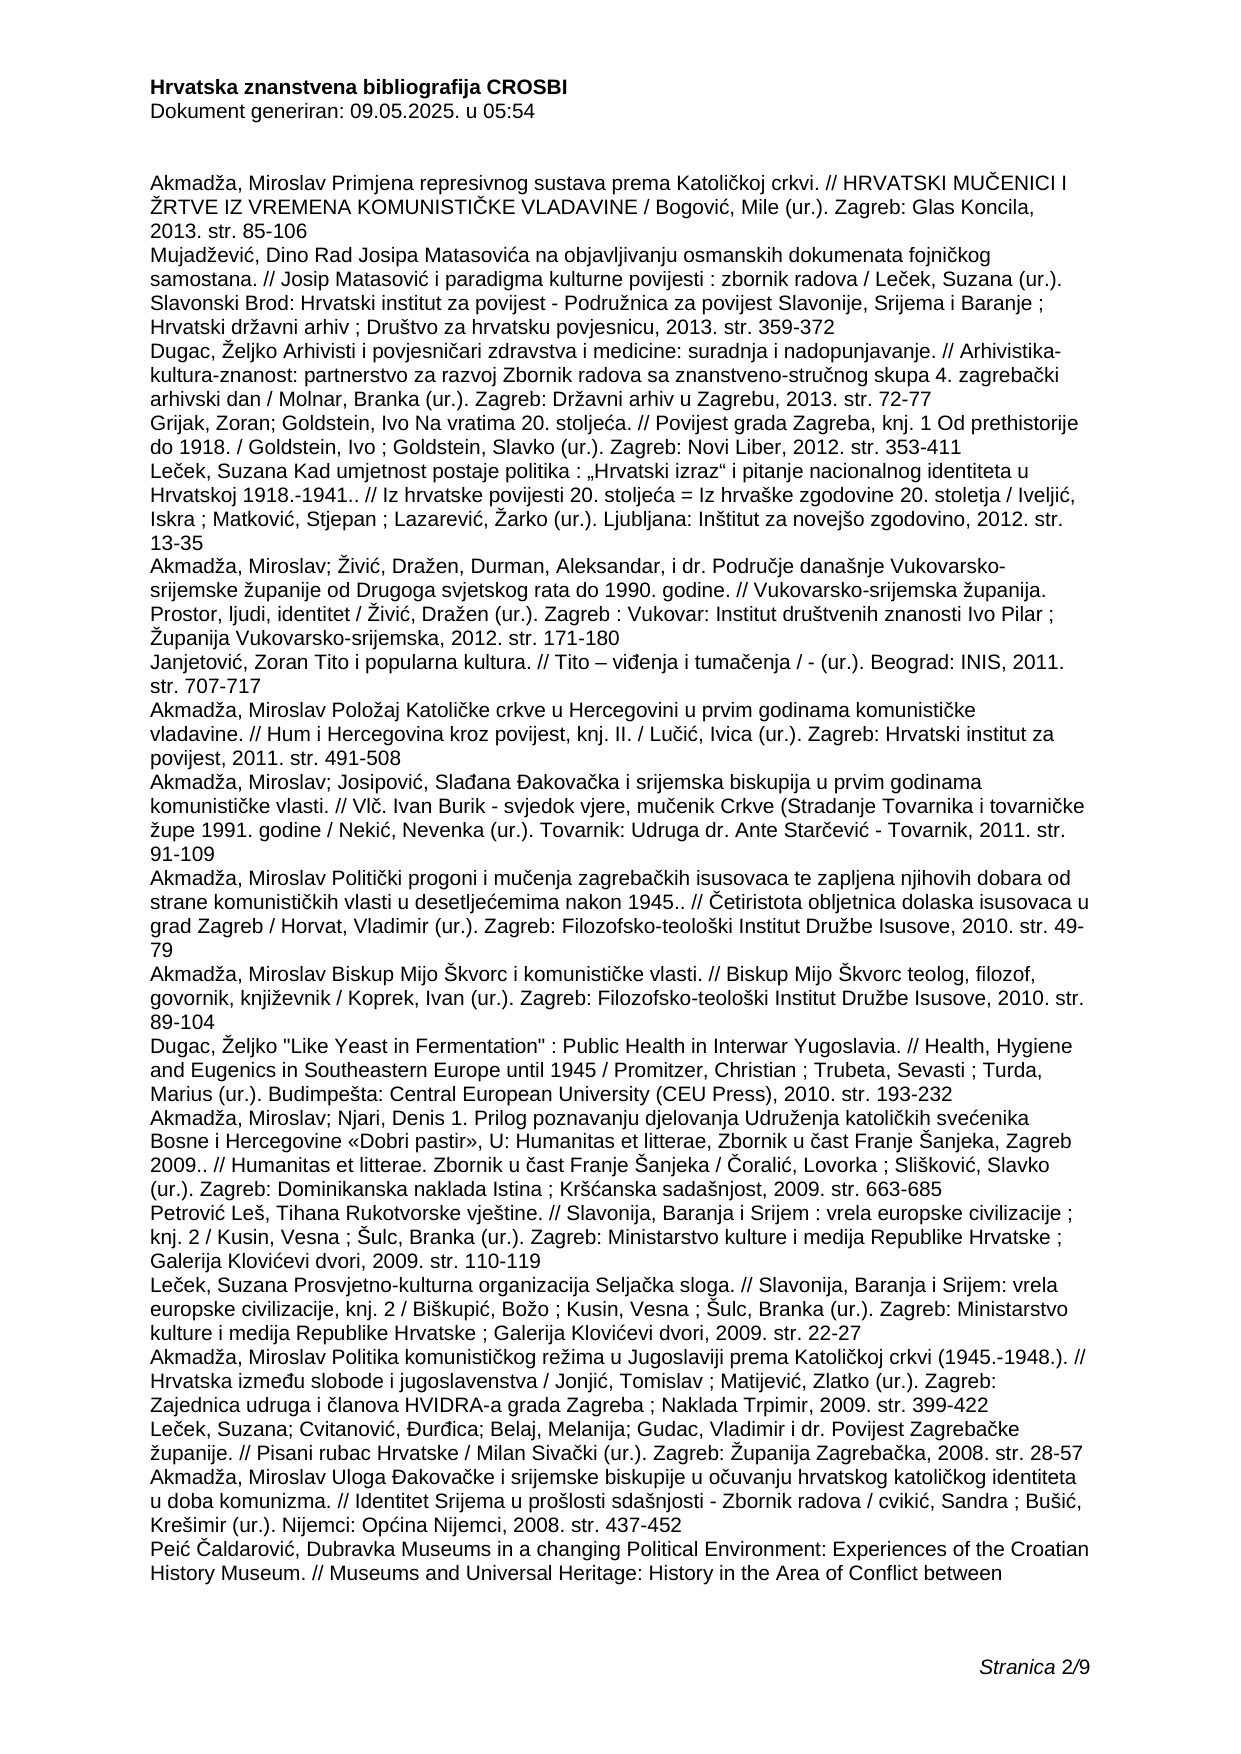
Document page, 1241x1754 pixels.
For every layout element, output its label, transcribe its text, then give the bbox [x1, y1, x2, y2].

text Akmadža, Miroslav [150, 171, 1090, 243]
text Akmadža, Miroslav; Njari, Denis [150, 1105, 1090, 1201]
text Akmadža, Miroslav; Živić, Dražen, Durman, Aleksandar, i dr. [150, 554, 1090, 650]
text Grijak, Zoran; Goldstein, Ivo [150, 411, 1090, 458]
text Leček, Suzana [150, 458, 1090, 554]
text Leček, Suzana [150, 1273, 1090, 1345]
text Mujadžević, Dino [150, 243, 1090, 339]
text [150, 1537, 1090, 1584]
text Leček, Suzana; Cvitanović, Đurđica; Belaj, Melanija; Gudac, Vladimir i dr. [150, 1417, 1090, 1465]
text Akmadža, Miroslav [150, 1345, 1090, 1417]
text Petrović Leš, Tihana [150, 1201, 1090, 1273]
text Dugac, Željko [150, 1033, 1090, 1105]
text Akmadža, Miroslav [150, 698, 1090, 770]
text Akmadža, Miroslav; Josipović, Slađana [150, 770, 1090, 866]
text Dugac, Željko [150, 339, 1090, 411]
text Akmadža, Miroslav [150, 1465, 1090, 1537]
text Akmadža, Miroslav [150, 866, 1090, 962]
text Janjetović, Zoran [150, 650, 1090, 698]
text Akmadža, Miroslav [150, 962, 1090, 1033]
